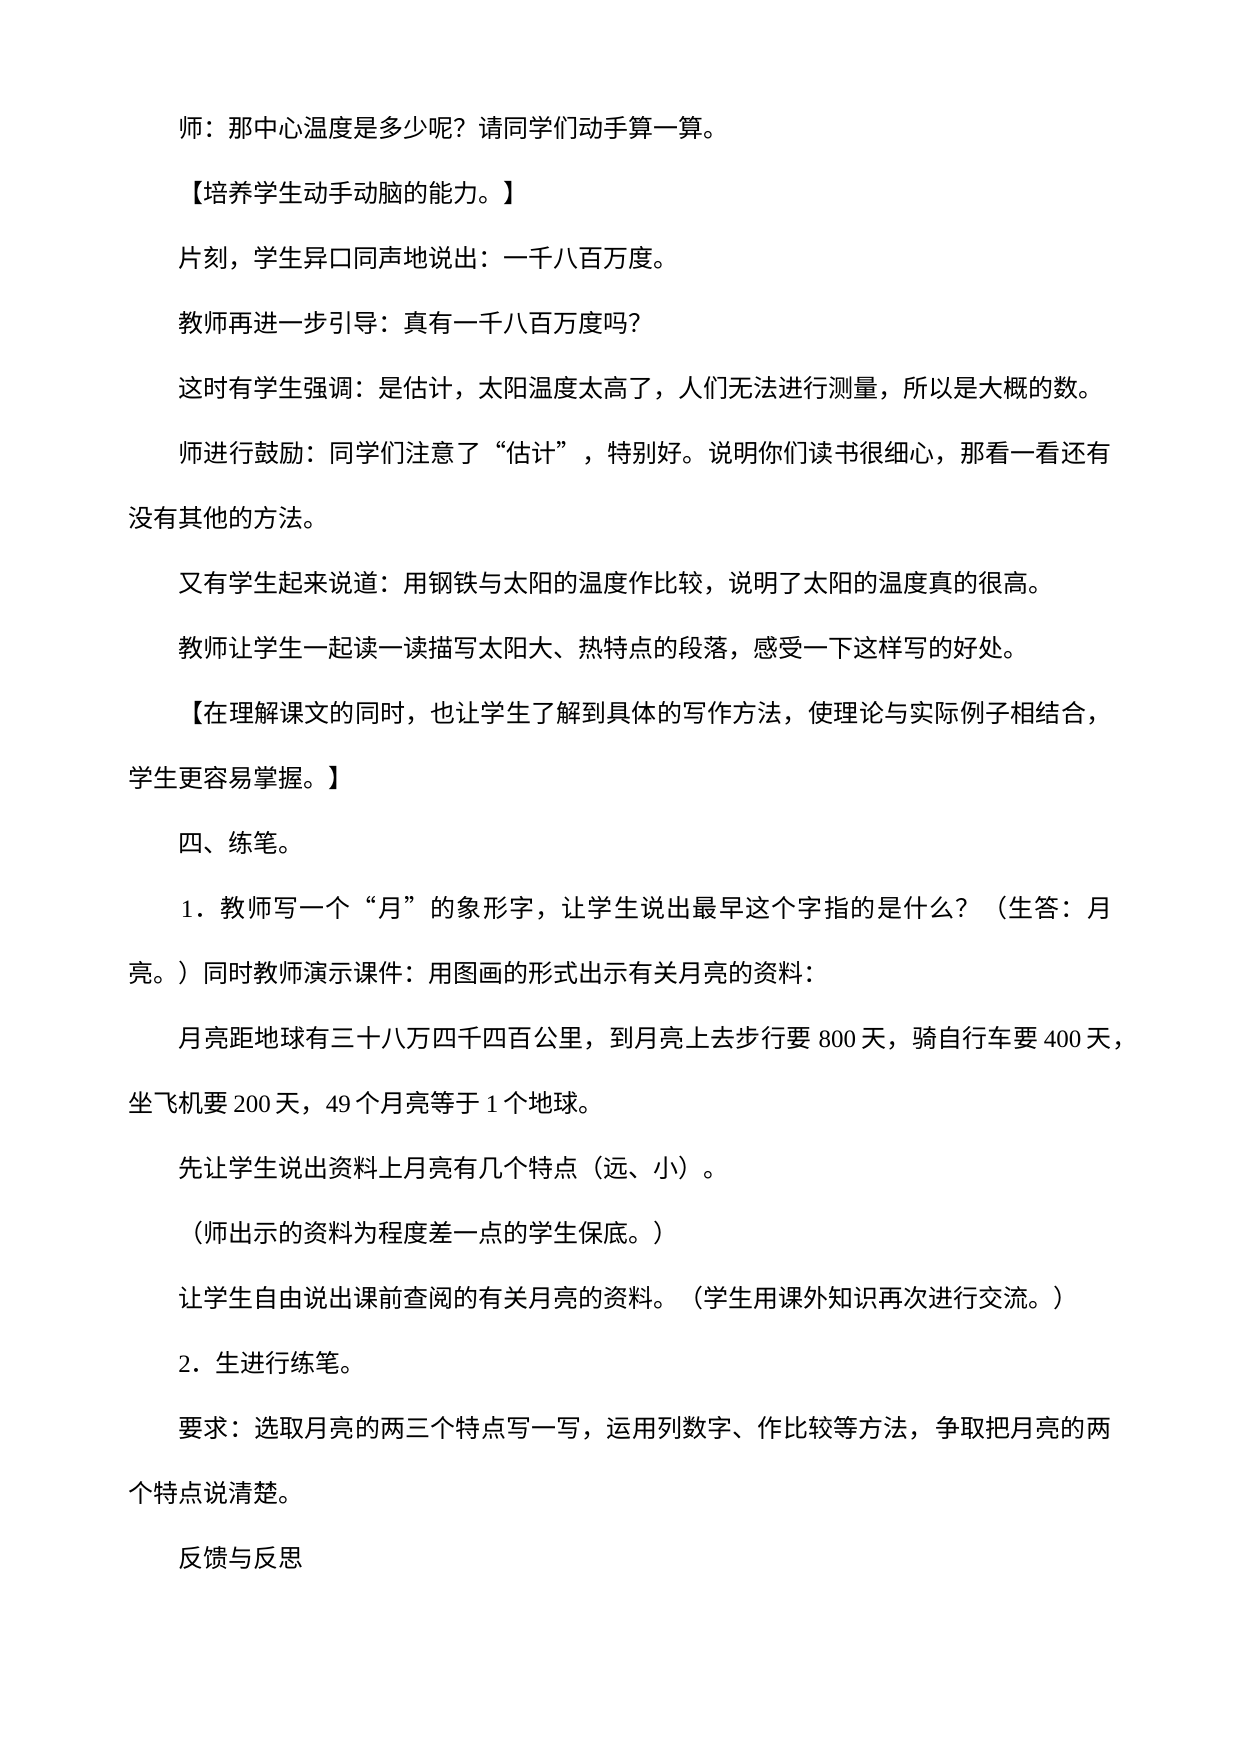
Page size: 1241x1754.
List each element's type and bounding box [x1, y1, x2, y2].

text [128, 94, 1112, 1589]
